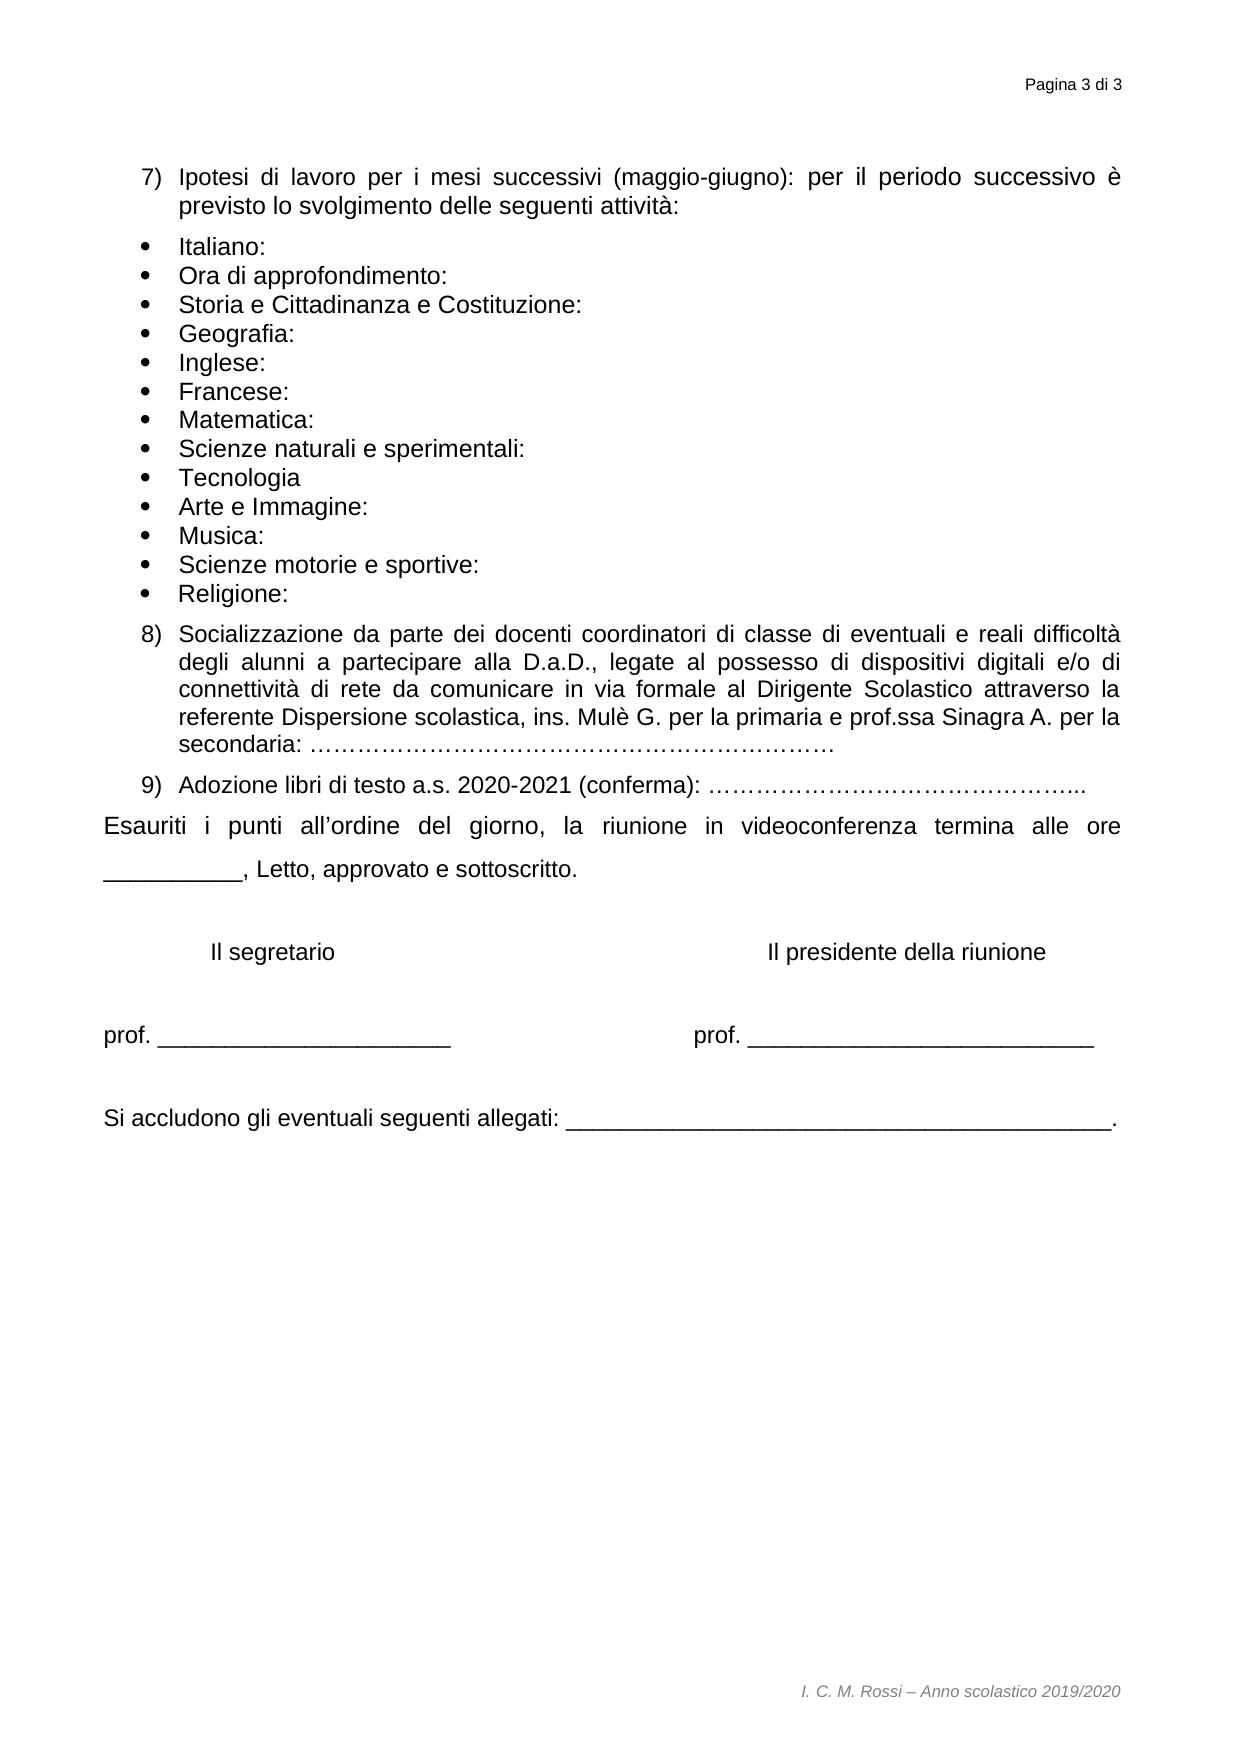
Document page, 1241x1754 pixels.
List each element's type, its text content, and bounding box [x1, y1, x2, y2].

list Scienze naturali e sperimentali: [141, 434, 1122, 463]
list Arte e Immagine: [141, 492, 1122, 521]
list Ipotesi di lavoro per i mesi successivi (maggio-giugno): per il periodo successivo è previsto lo svolgimento delle seguenti attività: [141, 162, 1122, 220]
text Esauriti i punti all’ordine del giorno, la riunione in videoconferenza termina alle ore __________, Letto, approvato e sottoscritto. [103, 811, 1122, 882]
list Scienze motorie e sportive: [141, 550, 1122, 579]
list Religione: [141, 579, 1122, 607]
text Il segretario Il presidente della riunione [103, 938, 1122, 966]
list Socializzazione da parte dei docenti coordinatori di classe di eventuali e reali difficoltà degli alunni a partecipare alla D.a.D., legate al possesso di dispositivi digitali e/o di connettività di rete da comunicare in via formale al Dirigente Scolastico attraverso la referente Dispersione scolastica, ins. Mulè G. per la primaria e prof.ssa Sinagra A. per la secondaria: ………………………………………………………… [141, 620, 1122, 758]
list Adozione libri di testo a.s. 2020-2021 (conferma): ………………………………………... [141, 771, 1122, 798]
list Matematica: [141, 406, 1122, 434]
list Musica: [141, 521, 1122, 550]
list Francese: [141, 377, 1122, 406]
text Si accludono gli eventuali seguenti allegati: _________________________________________. [103, 1104, 1122, 1131]
text prof. ______________________ prof. __________________________ [103, 1021, 1122, 1048]
list Storia e Cittadinanza e Costituzione: [141, 290, 1122, 319]
list Ora di approfondimento: [141, 261, 1122, 290]
list Geografia: [141, 319, 1122, 348]
list Italiano: [141, 232, 1122, 261]
list Tecnologia [141, 463, 1122, 492]
list Inglese: [141, 348, 1122, 377]
